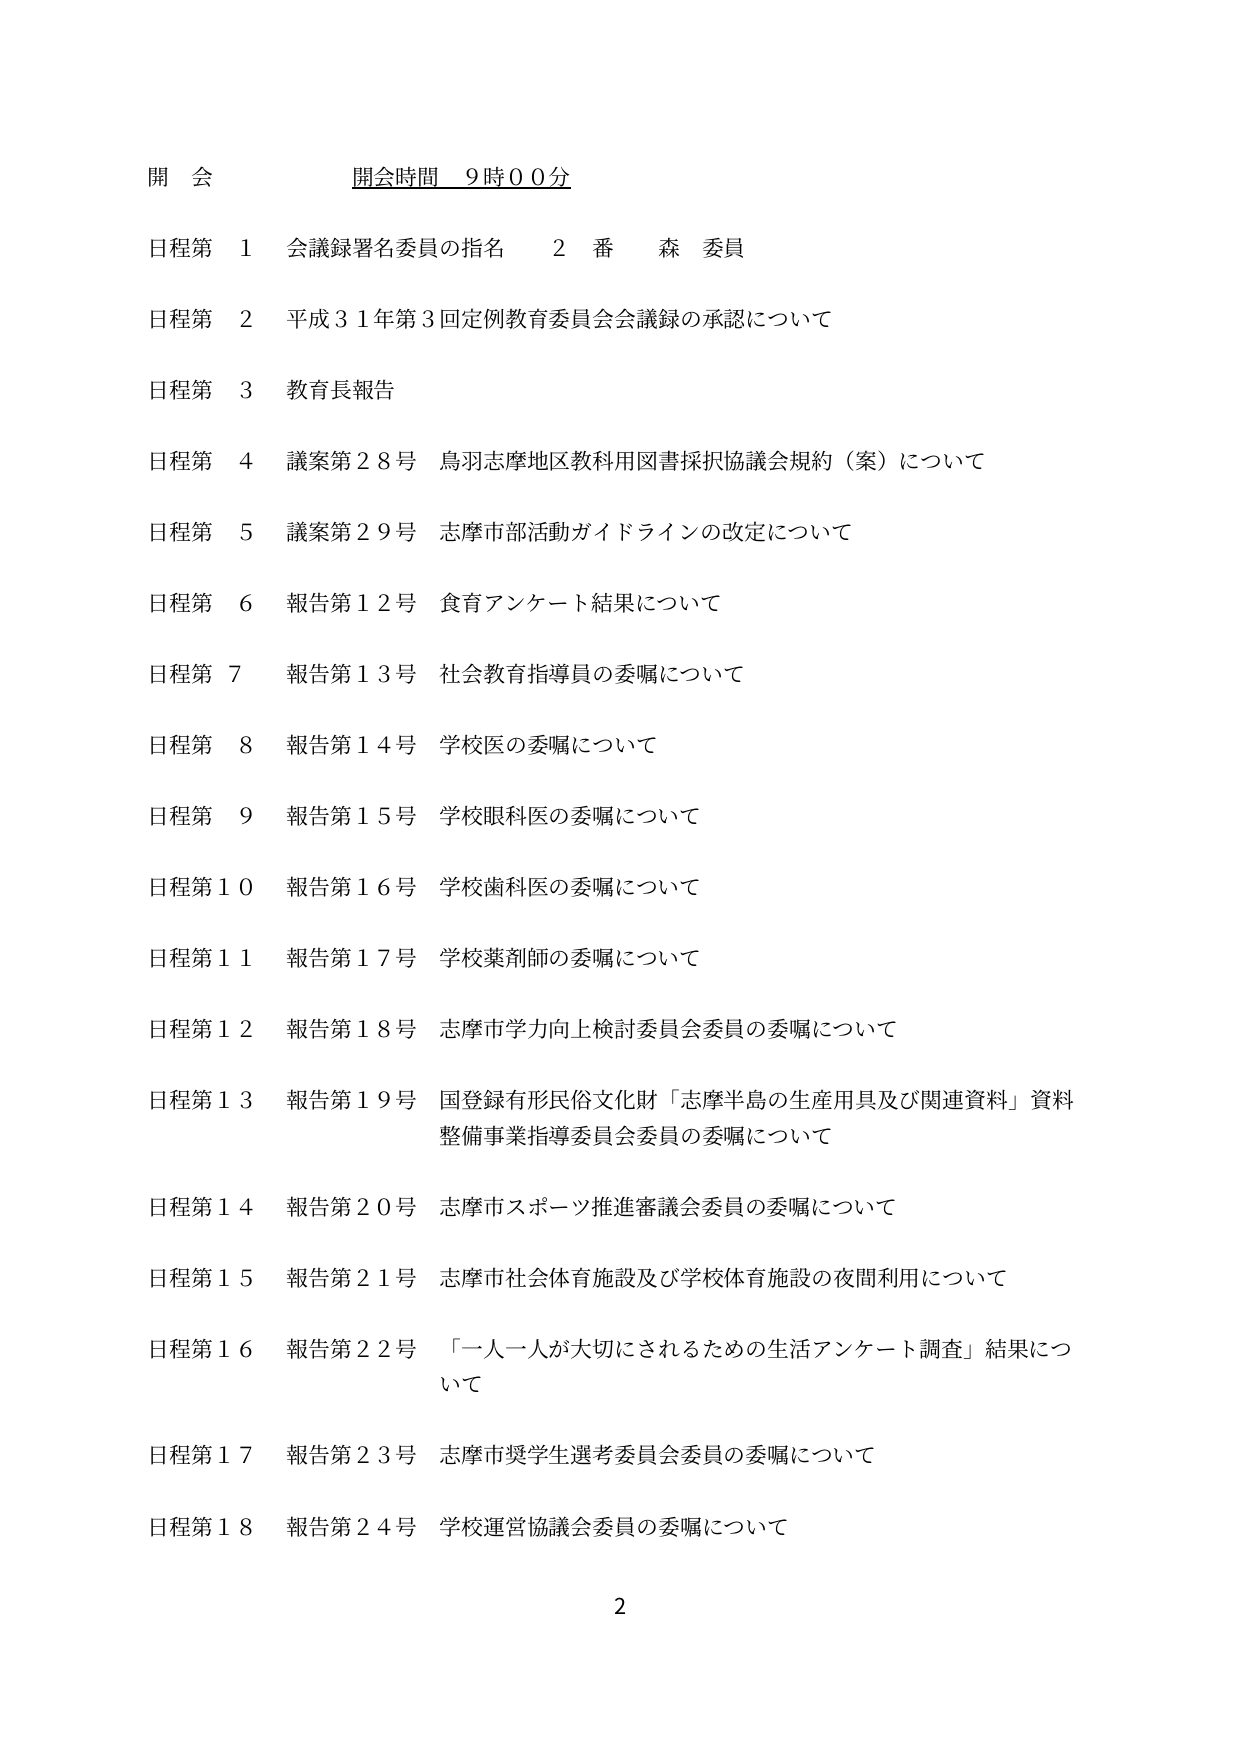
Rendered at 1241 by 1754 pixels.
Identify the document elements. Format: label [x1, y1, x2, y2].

table_header [276, 158, 1154, 1579]
table_header [138, 158, 276, 1579]
